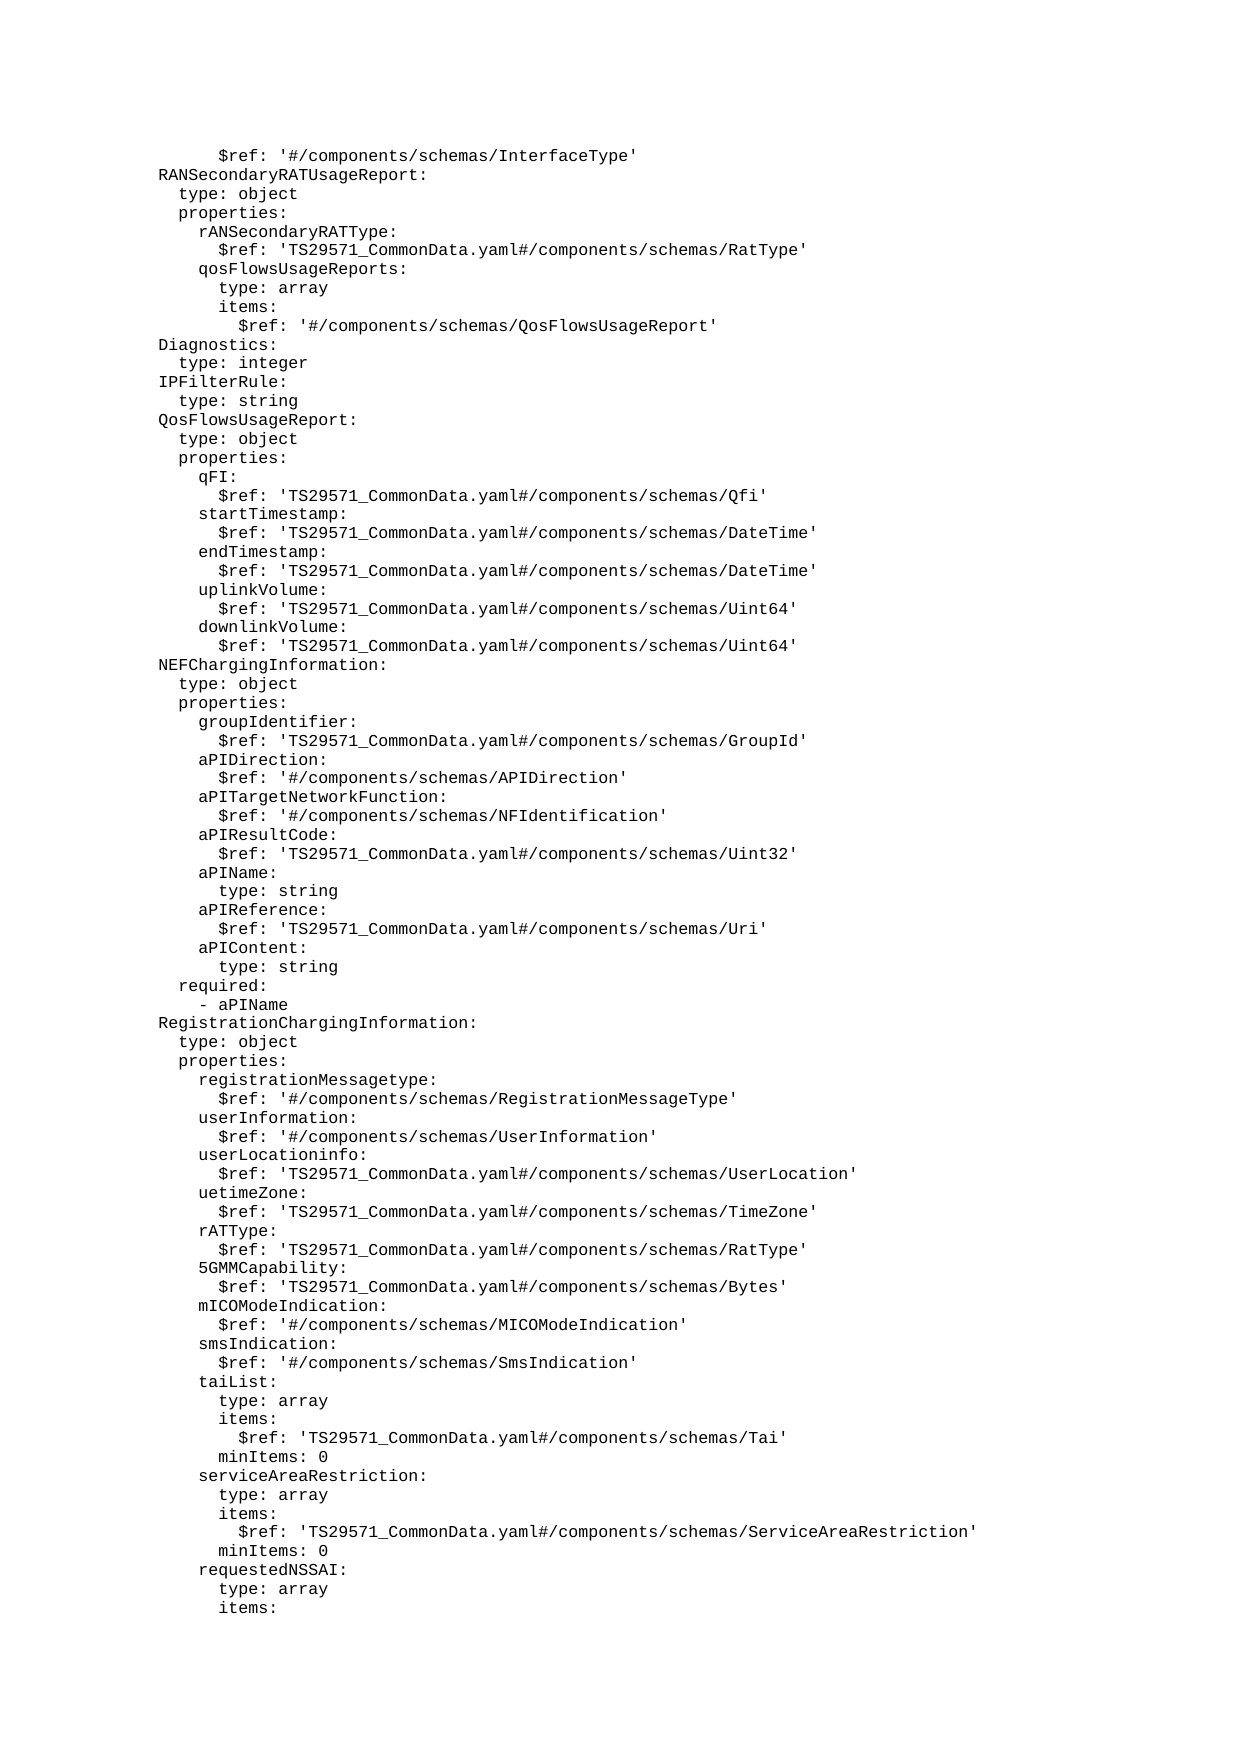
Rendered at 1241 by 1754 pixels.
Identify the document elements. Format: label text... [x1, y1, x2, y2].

text $ref: 'TS29571_CommonData.yaml#/components/schemas/Uint32' [118, 845, 1122, 864]
text minItems: 0 [118, 1449, 1122, 1467]
text aPIDirection: [118, 751, 1122, 770]
text type: array [118, 280, 1122, 298]
text aPITargetNetworkFunction: [118, 789, 1122, 808]
text type: array [118, 1581, 1122, 1599]
text properties: [118, 204, 1122, 223]
text userLocationinfo: [118, 1147, 1122, 1166]
text $ref: 'TS29571_CommonData.yaml#/components/schemas/Uint64' [118, 600, 1122, 619]
text $ref: '#/components/schemas/RegistrationMessageType' [118, 1090, 1122, 1109]
text userInformation: [118, 1109, 1122, 1128]
text Diagnostics: [118, 336, 1122, 355]
text items: [118, 1411, 1122, 1430]
text type: object [118, 185, 1122, 204]
text IPFilterRule: [118, 374, 1122, 393]
text type: object [118, 431, 1122, 449]
text $ref: '#/components/schemas/SmsIndication' [118, 1354, 1122, 1373]
text $ref: 'TS29571_CommonData.yaml#/components/schemas/RatType' [118, 242, 1122, 261]
text $ref: 'TS29571_CommonData.yaml#/components/schemas/Tai' [118, 1430, 1122, 1449]
text $ref: '#/components/schemas/MICOModeIndication' [118, 1317, 1122, 1336]
text minItems: 0 [118, 1543, 1122, 1562]
text uplinkVolume: [118, 581, 1122, 600]
text - aPIName [118, 996, 1122, 1015]
text type: array [118, 1392, 1122, 1411]
text $ref: '#/components/schemas/InterfaceType' [118, 148, 1122, 167]
text required: [118, 977, 1122, 996]
text $ref: 'TS29571_CommonData.yaml#/components/schemas/RatType' [118, 1241, 1122, 1260]
text $ref: 'TS29571_CommonData.yaml#/components/schemas/ServiceAreaRestriction' [118, 1524, 1122, 1543]
text taiList: [118, 1373, 1122, 1392]
text smsIndication: [118, 1336, 1122, 1354]
text aPIResultCode: [118, 826, 1122, 845]
text $ref: '#/components/schemas/QosFlowsUsageReport' [118, 317, 1122, 336]
text downlinkVolume: [118, 619, 1122, 638]
text aPIContent: [118, 939, 1122, 958]
text uetimeZone: [118, 1185, 1122, 1203]
text properties: [118, 694, 1122, 713]
text QosFlowsUsageReport: [118, 412, 1122, 431]
text aPIName: [118, 864, 1122, 883]
text items: [118, 1505, 1122, 1524]
text $ref: 'TS29571_CommonData.yaml#/components/schemas/TimeZone' [118, 1203, 1122, 1222]
text $ref: 'TS29571_CommonData.yaml#/components/schemas/Qfi' [118, 487, 1122, 506]
text type: string [118, 883, 1122, 902]
text mICOModeIndication: [118, 1298, 1122, 1317]
text groupIdentifier: [118, 713, 1122, 732]
text qFI: [118, 468, 1122, 487]
text $ref: 'TS29571_CommonData.yaml#/components/schemas/GroupId' [118, 732, 1122, 751]
text rATType: [118, 1222, 1122, 1241]
text 5GMMCapability: [118, 1260, 1122, 1279]
text aPIReference: [118, 902, 1122, 921]
text $ref: '#/components/schemas/APIDirection' [118, 770, 1122, 789]
text $ref: '#/components/schemas/UserInformation' [118, 1128, 1122, 1147]
text NEFChargingInformation: [118, 657, 1122, 676]
text properties: [118, 449, 1122, 468]
text properties: [118, 1053, 1122, 1072]
text $ref: 'TS29571_CommonData.yaml#/components/schemas/Uri' [118, 921, 1122, 939]
text type: string [118, 393, 1122, 412]
text serviceAreaRestriction: [118, 1467, 1122, 1486]
text type: integer [118, 355, 1122, 374]
text type: object [118, 676, 1122, 694]
text $ref: 'TS29571_CommonData.yaml#/components/schemas/Bytes' [118, 1279, 1122, 1298]
text requestedNSSAI: [118, 1562, 1122, 1581]
text type: string [118, 958, 1122, 977]
text RegistrationChargingInformation: [118, 1015, 1122, 1034]
text $ref: 'TS29571_CommonData.yaml#/components/schemas/Uint64' [118, 638, 1122, 657]
text items: [118, 1599, 1122, 1618]
text $ref: '#/components/schemas/NFIdentification' [118, 808, 1122, 826]
text startTimestamp: [118, 506, 1122, 525]
text $ref: 'TS29571_CommonData.yaml#/components/schemas/DateTime' [118, 525, 1122, 544]
text $ref: 'TS29571_CommonData.yaml#/components/schemas/UserLocation' [118, 1166, 1122, 1185]
text items: [118, 298, 1122, 317]
text $ref: 'TS29571_CommonData.yaml#/components/schemas/DateTime' [118, 562, 1122, 581]
text endTimestamp: [118, 544, 1122, 562]
text rANSecondaryRATType: [118, 223, 1122, 242]
text RANSecondaryRATUsageReport: [118, 167, 1122, 185]
text qosFlowsUsageReports: [118, 261, 1122, 280]
text type: object [118, 1034, 1122, 1053]
text registrationMessagetype: [118, 1072, 1122, 1090]
text type: array [118, 1486, 1122, 1505]
